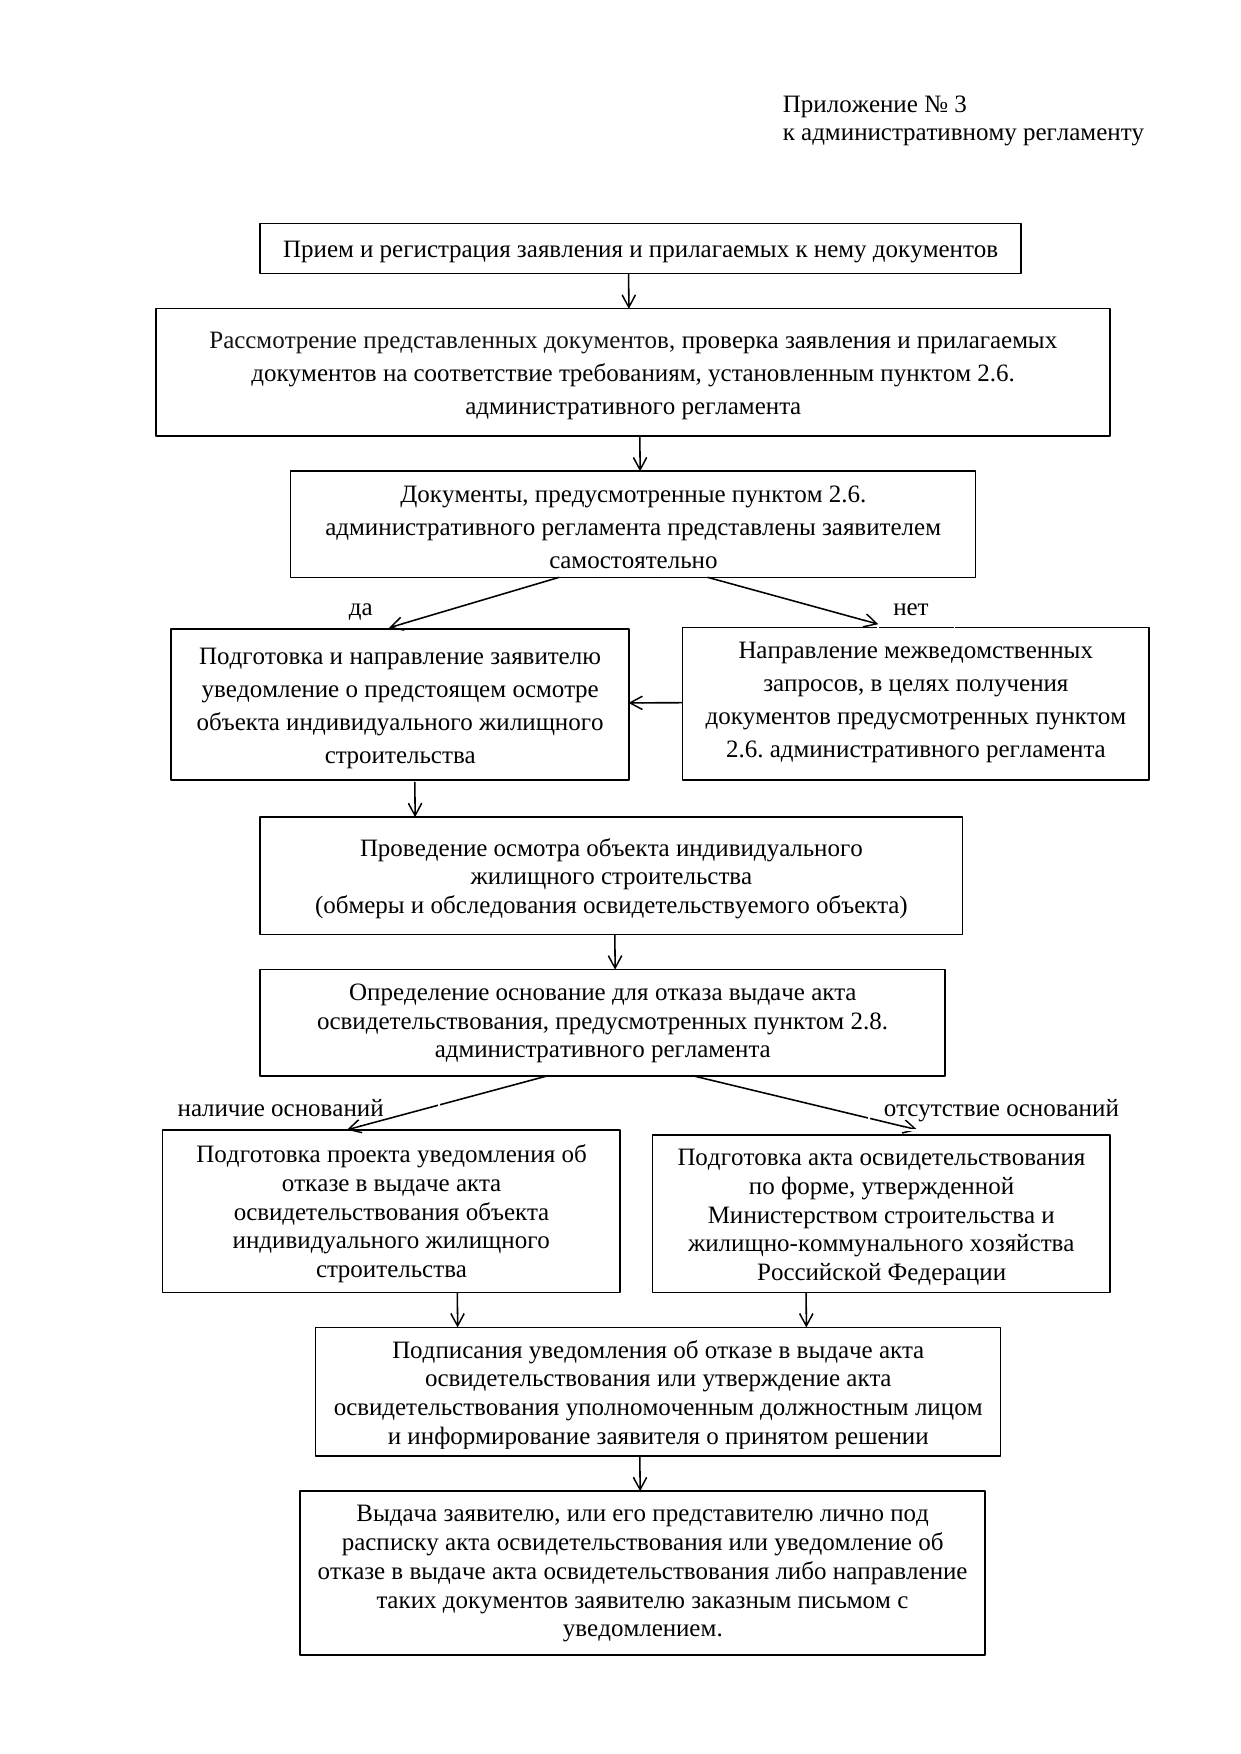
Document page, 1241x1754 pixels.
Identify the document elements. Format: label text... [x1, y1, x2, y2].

text к административному регламенту [783, 117, 1152, 146]
text Приложение № 3 [783, 89, 1152, 117]
